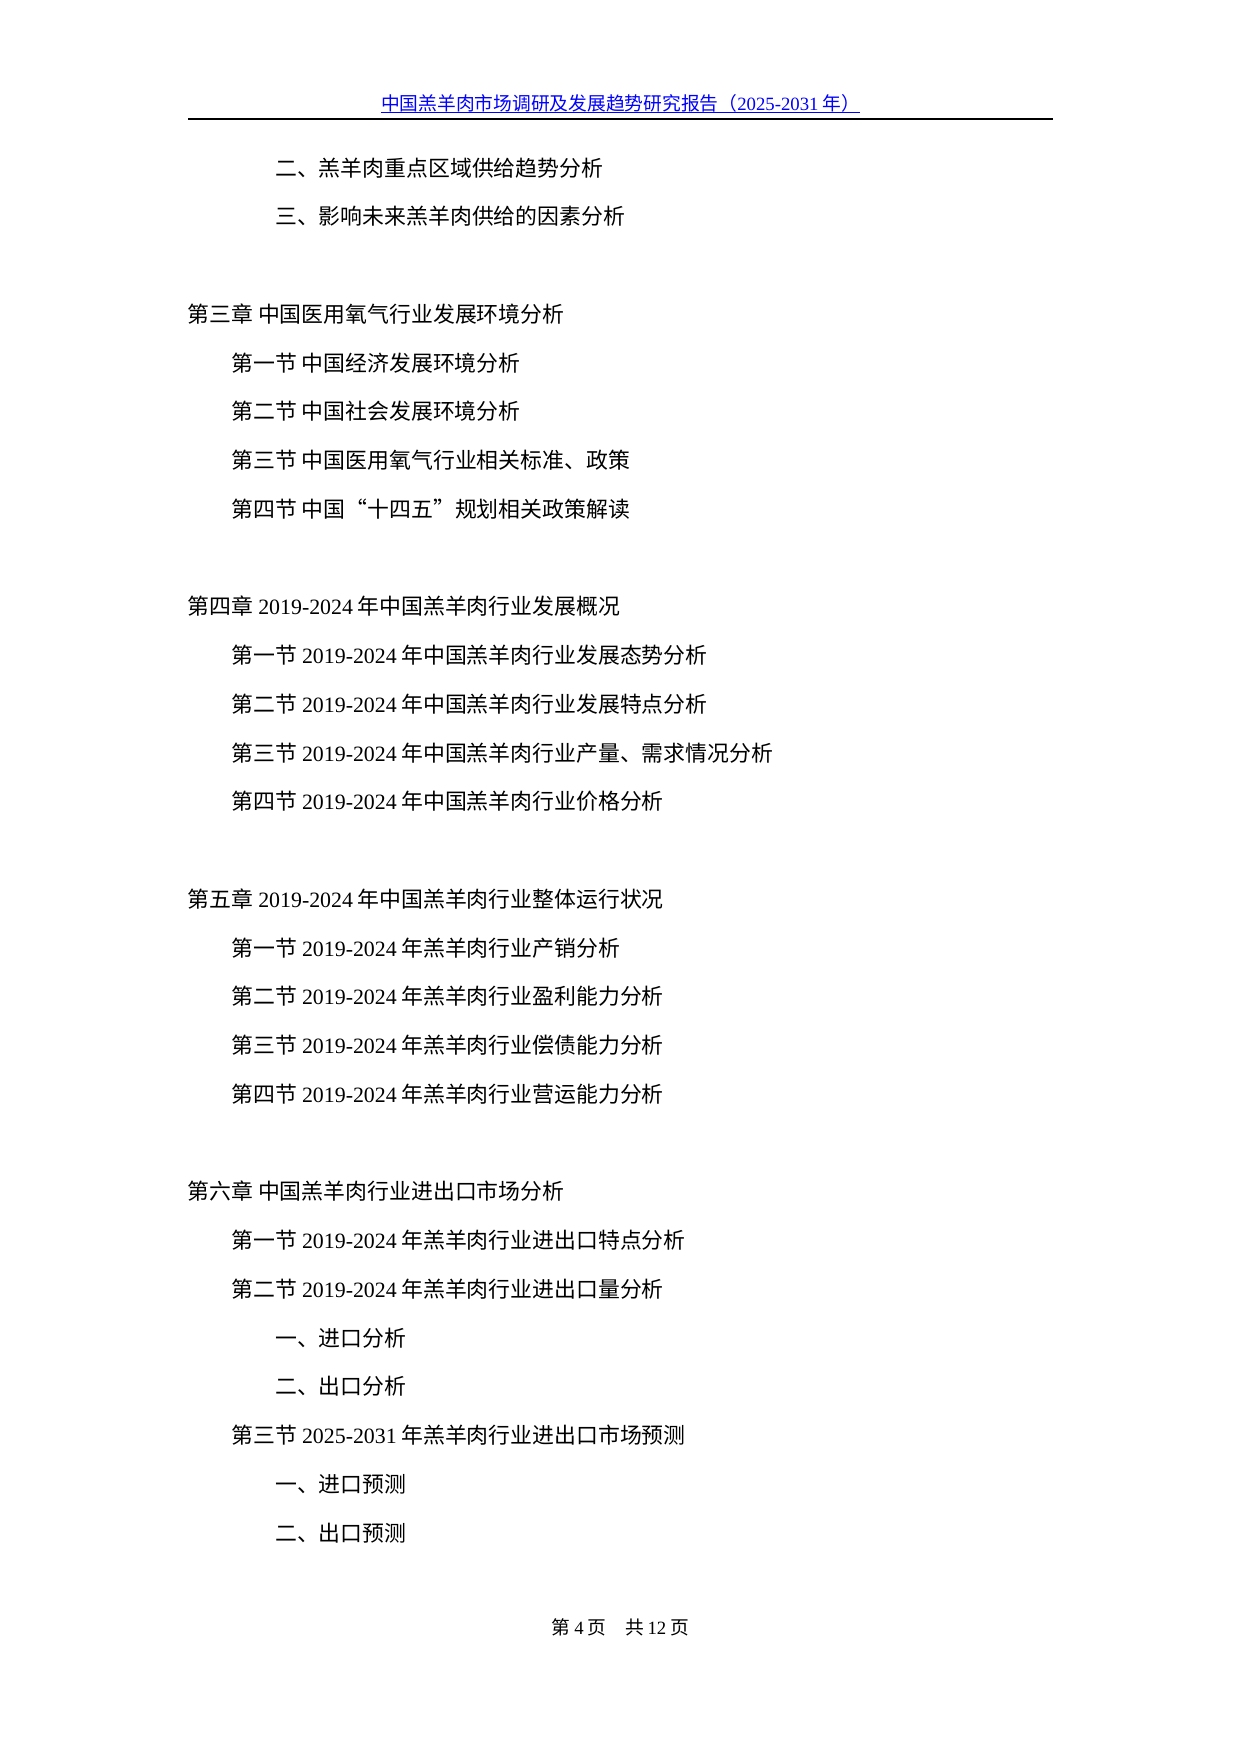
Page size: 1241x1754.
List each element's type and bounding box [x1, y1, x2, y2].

text [187, 150, 1053, 1548]
